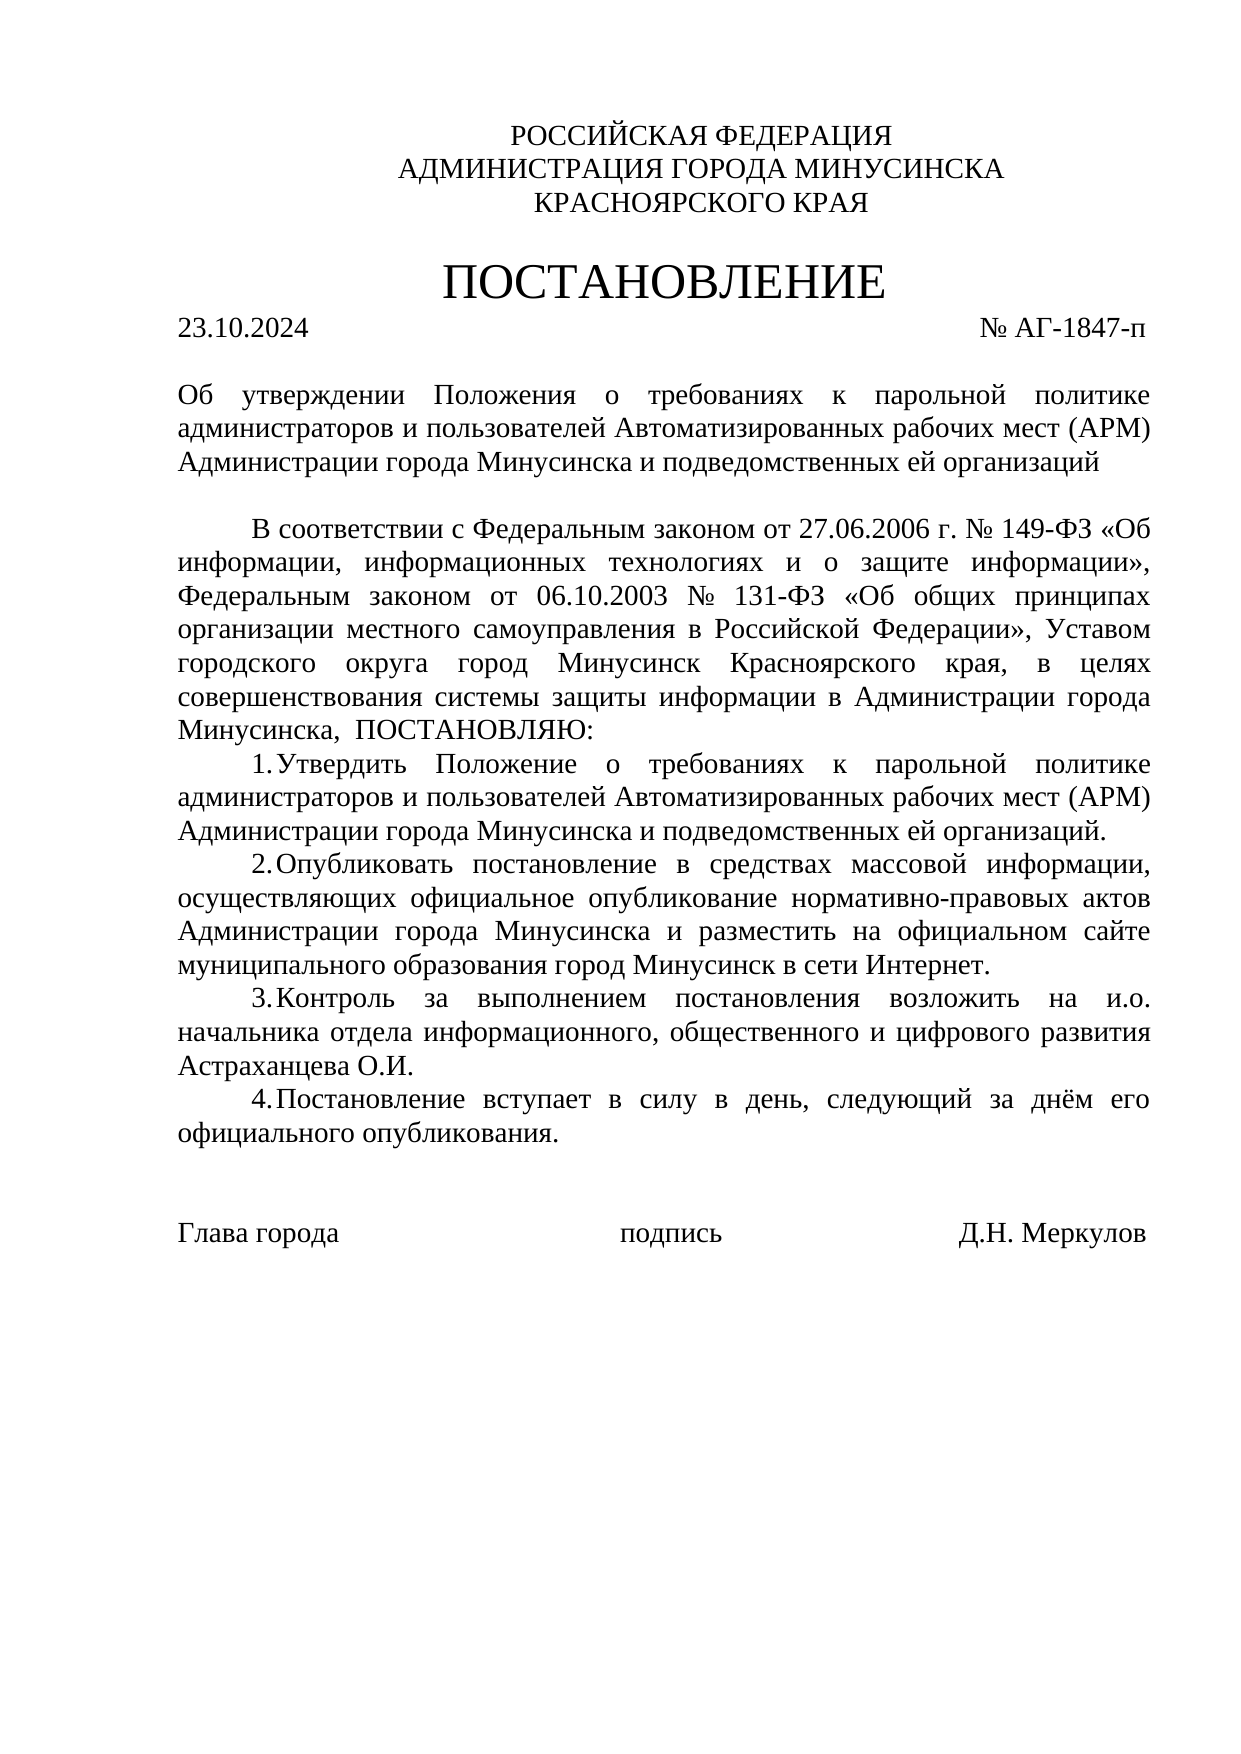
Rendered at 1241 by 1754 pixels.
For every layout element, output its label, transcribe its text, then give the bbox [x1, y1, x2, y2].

text РОССИЙСКАЯ ФЕДЕРАЦИЯ [177, 118, 1152, 152]
text АДМИНИСТРАЦИЯ ГОРОДА МИНУСИНСКА [177, 152, 1152, 185]
text В соответствии с Федеральным законом от 27.06.2006 г. № 149-ФЗ «Об информации, информационных технологиях и о защите информации», Федеральным законом от 06.10.2003 № 131-ФЗ «Об общих принципах организации местного самоуправления в Российской Федерации», Уставом городского округа город Минусинск Красноярского края, в целях совершенствования системы защиты информации в Администрации города Минусинска, ПОСТАНОВЛЯЮ: [177, 511, 1152, 746]
text Глава города подпись Д.Н. Меркулов [177, 1215, 1152, 1249]
list Утвердить Положение о требованиях к парольной политике администраторов и пользователей Автоматизированных рабочих мест (АРМ) Администрации города Минусинска и подведомственных ей организаций. [177, 746, 1152, 846]
text ПОСТАНОВЛЕНИЕ [177, 252, 1152, 310]
list Опубликовать постановление в средствах массовой информации, осуществляющих официальное опубликование нормативно-правовых актов Администрации города Минусинска и разместить на официальном сайте муниципального образования город Минусинск в сети Интернет. [177, 846, 1152, 981]
text 23.10.2024 № АГ-1847-п [177, 310, 1152, 343]
list Постановление вступает в силу в день, следующий за днём его официального опубликования. [177, 1081, 1152, 1148]
text Об утверждении Положения о требованиях к парольной политике администраторов и пользователей Автоматизированных рабочих мест (АРМ) Администрации города Минусинска и подведомственных ей организаций [177, 377, 1152, 477]
text КРАСНОЯРСКОГО КРАЯ [177, 185, 1152, 219]
list Контроль за выполнением постановления возложить на и.о. начальника отдела информационного, общественного и цифрового развития Астраханцева О.И. [177, 981, 1152, 1081]
